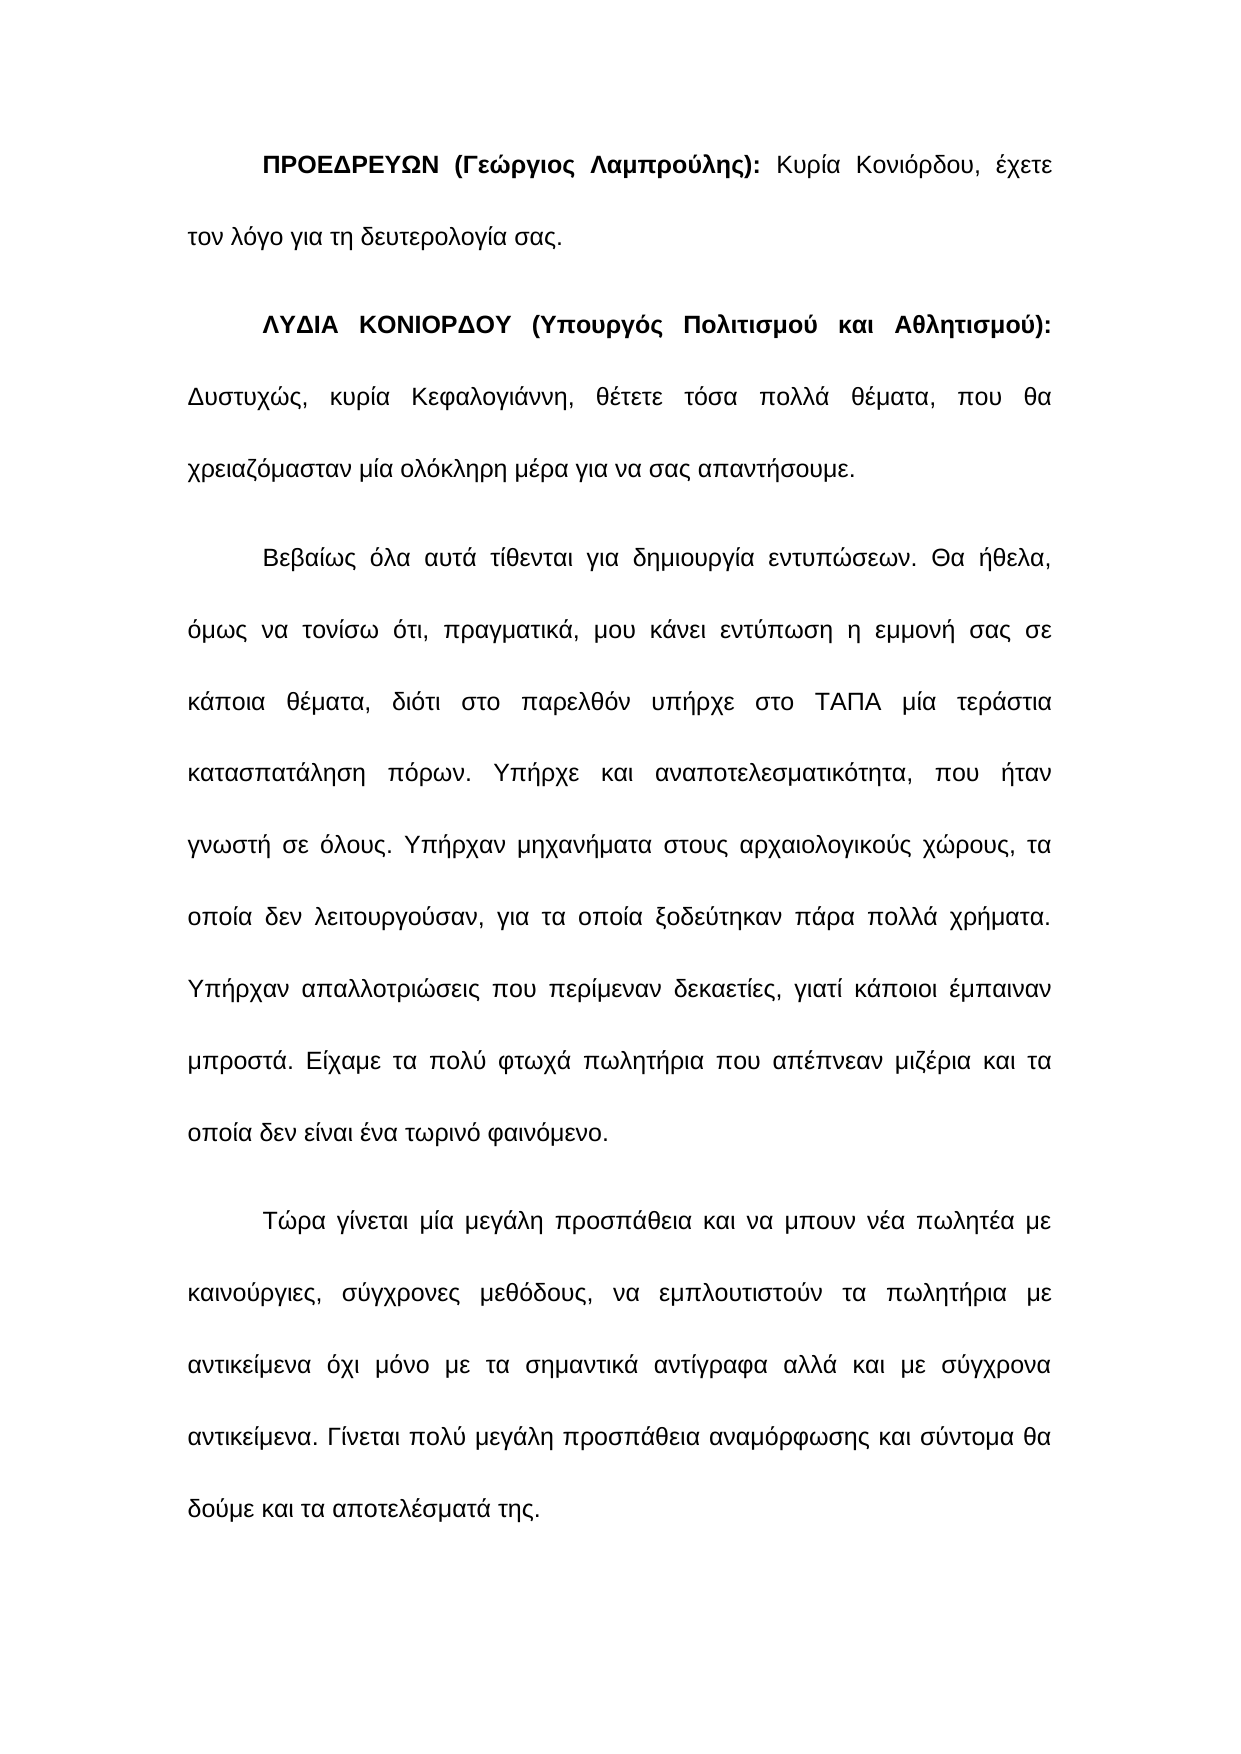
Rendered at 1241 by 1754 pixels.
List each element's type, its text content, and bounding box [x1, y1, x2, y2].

text ΠΡΟΕΔΡΕΥΩΝ (Γεώργιος Λαμπρούλης): Κυρία Κονιόρδου, έχετε τον λόγο για τη δευτερολογία σας. [187, 150, 1053, 251]
text Τώρα γίνεται μία μεγάλη προσπάθεια και να μπουν νέα πωλητέα με καινούργιες, σύγχρονες μεθόδους, να εμπλουτιστούν τα πωλητήρια με αντικείμενα όχι μόνο με τα σημαντικά αντίγραφα αλλά και με σύγχρονα αντικείμενα. Γίνεται πολύ μεγάλη προσπάθεια αναμόρφωσης και σύντομα θα δούμε και τα αποτελέσματά της. [187, 1206, 1053, 1522]
text ΛΥΔΙΑ ΚΟΝΙΟΡΔΟΥ (Υπουργός Πολιτισμού και Αθλητισμού): Δυστυχώς, κυρία Κεφαλογιάννη, θέτετε τόσα πολλά θέματα, που θα χρειαζόμασταν μία ολόκληρη μέρα για να σας απαντήσουμε. [187, 310, 1053, 483]
text Βεβαίως όλα αυτά τίθενται για δημιουργία εντυπώσεων. Θα ήθελα, όμως να τονίσω ότι, πραγματικά, μου κάνει εντύπωση η εμμονή σας σε κάποια θέματα, διότι στο παρελθόν υπήρχε στο ΤΑΠΑ μία τεράστια κατασπατάληση πόρων. Υπήρχε και αναποτελεσματικότητα, που ήταν γνωστή σε όλους. Υπήρχαν μηχανήματα στους αρχαιολογικούς χώρους, τα οποία δεν λειτουργούσαν, για τα οποία ξοδεύτηκαν πάρα πολλά χρήματα. Υπήρχαν απαλλοτριώσεις που περίμεναν δεκαετίες, γιατί κάποιοι έμπαιναν μπροστά. Είχαμε τα πολύ φτωχά πωλητήρια που απέπνεαν μιζέρια και τα οποία δεν είναι ένα τωρινό φαινόμενο. [187, 543, 1053, 1146]
